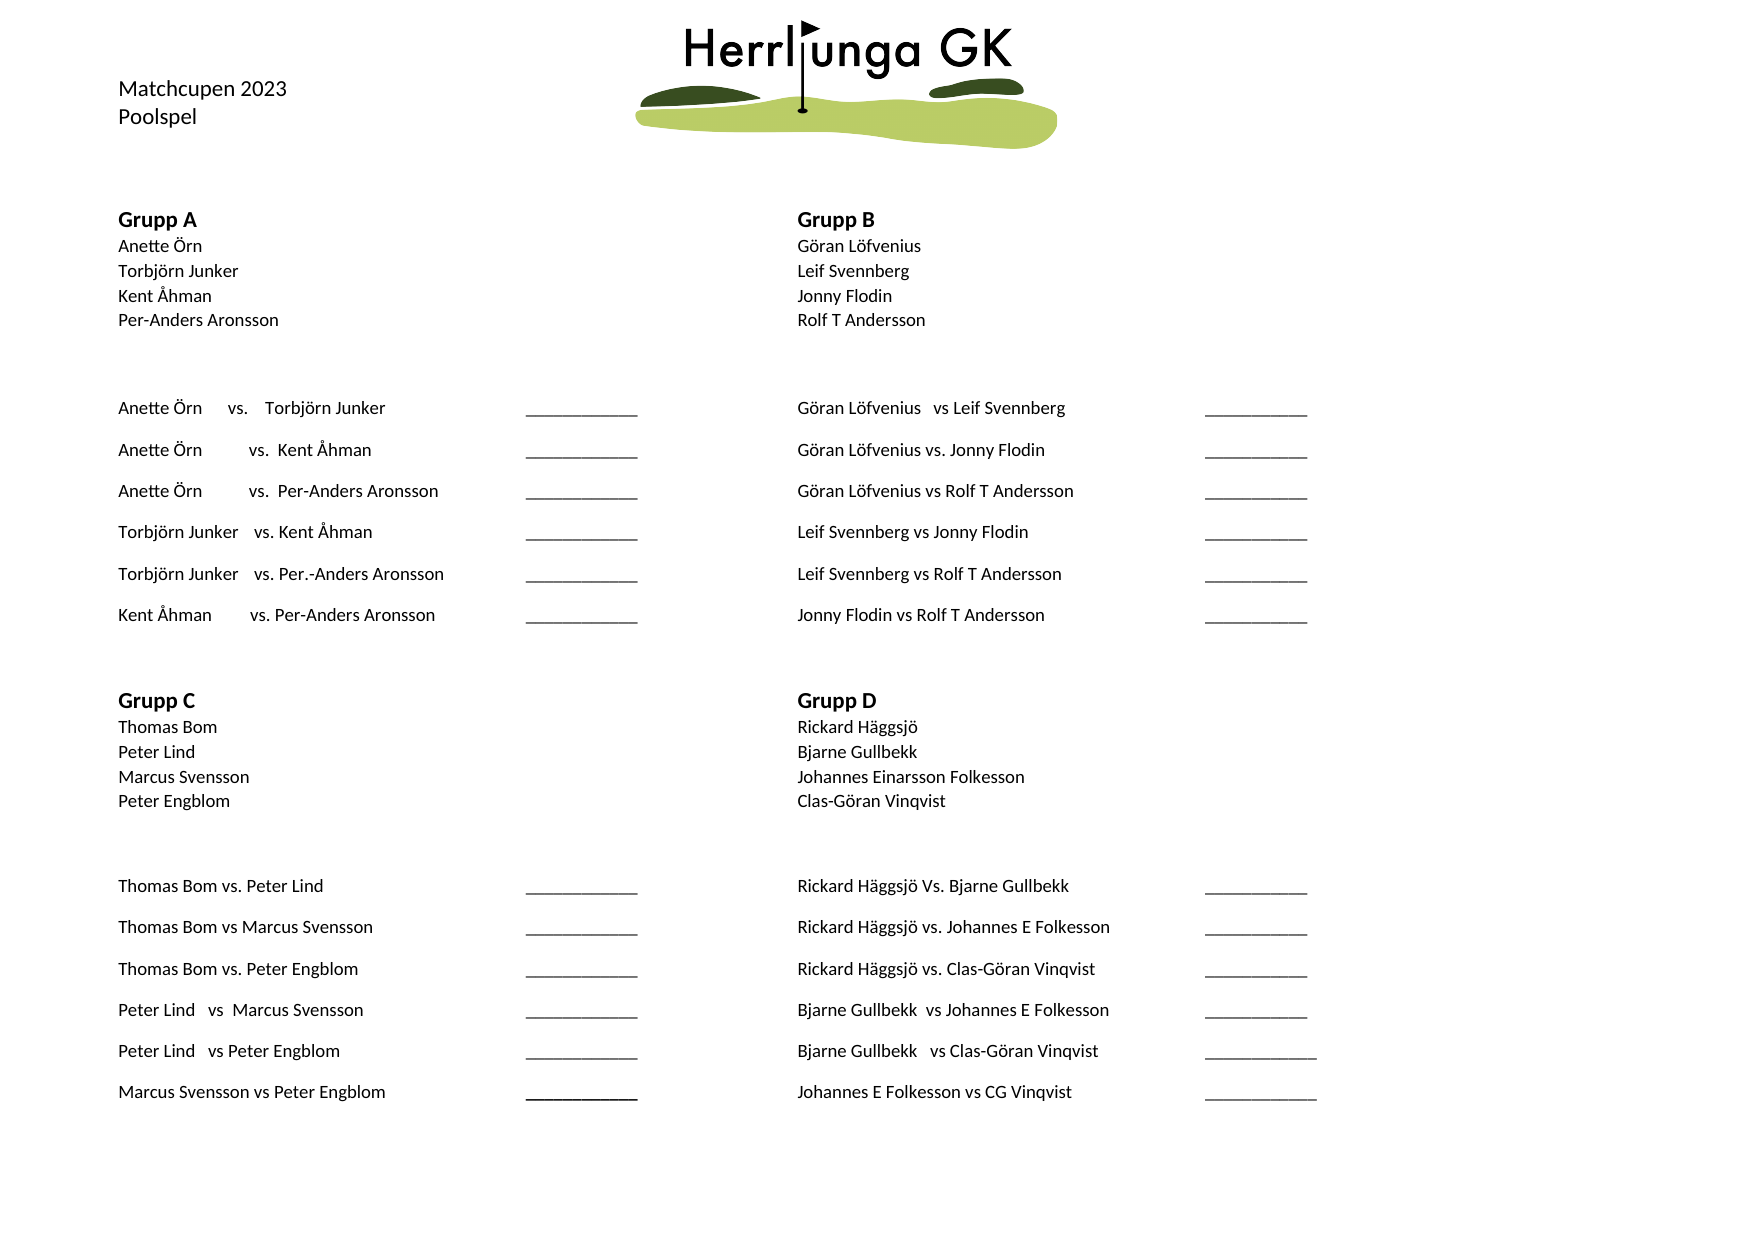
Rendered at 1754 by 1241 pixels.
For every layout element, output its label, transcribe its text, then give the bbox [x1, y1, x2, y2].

text Grupp A Grupp B Anette Örn Göran Löfvenius Torbjörn Junker Leif Svennberg Kent Åhman Jonny Flodin [118, 205, 1636, 307]
text Thomas Bom vs Marcus Svensson ____________ Rickard Häggsjö vs. Johannes E Folkesson ___________ [118, 915, 1636, 938]
text Grupp C Grupp D Thomas Bom Rickard Häggsjö Peter Lind Bjarne Gullbekk Marcus Svensson Johannes Einarsson Folkesson [118, 686, 1636, 788]
text Anette Örn vs. Kent Åhman ____________ Göran Löfvenius vs. Jonny Flodin ___________ [118, 438, 1636, 461]
text Peter Lind vs Peter Engblom ____________ Bjarne Gullbekk vs Clas-Göran Vinqvist ____________ [118, 1039, 1636, 1062]
text Thomas Bom vs. Peter Engblom ____________ Rickard Häggsjö vs. Clas-Göran Vinqvist ___________ [118, 957, 1636, 979]
text Anette Örn vs. Torbjörn Junker ____________ Göran Löfvenius vs Leif Svennberg ___________ [118, 396, 1636, 419]
text Peter Engblom Clas-Göran Vinqvist [118, 790, 1636, 813]
text Per-Anders Aronsson Rolf T Andersson [118, 308, 1636, 331]
text Kent Åhman vs. Per-Anders Aronsson ____________ Jonny Flodin vs Rolf T Andersson ___________ [118, 603, 1636, 626]
text Peter Lind vs Marcus Svensson ____________ Bjarne Gullbekk vs Johannes E Folkesson ___________ [118, 998, 1636, 1021]
text Anette Örn vs. Per-Anders Aronsson ____________ Göran Löfvenius vs Rolf T Andersson ___________ [118, 479, 1636, 502]
text Thomas Bom vs. Peter Lind ____________ Rickard Häggsjö Vs. Bjarne Gullbekk ___________ [118, 874, 1636, 897]
picture [635, 20, 1058, 149]
text Torbjörn Junker vs. Per.-Anders Aronsson ____________ Leif Svennberg vs Rolf T Andersson ___________ [118, 562, 1636, 585]
text Marcus Svensson vs Peter Engblom ____________ Johannes E Folkesson vs CG Vinqvist ____________ [118, 1081, 1636, 1104]
text Torbjörn Junker vs. Kent Åhman ____________ Leif Svennberg vs Jonny Flodin ___________ [118, 520, 1636, 543]
